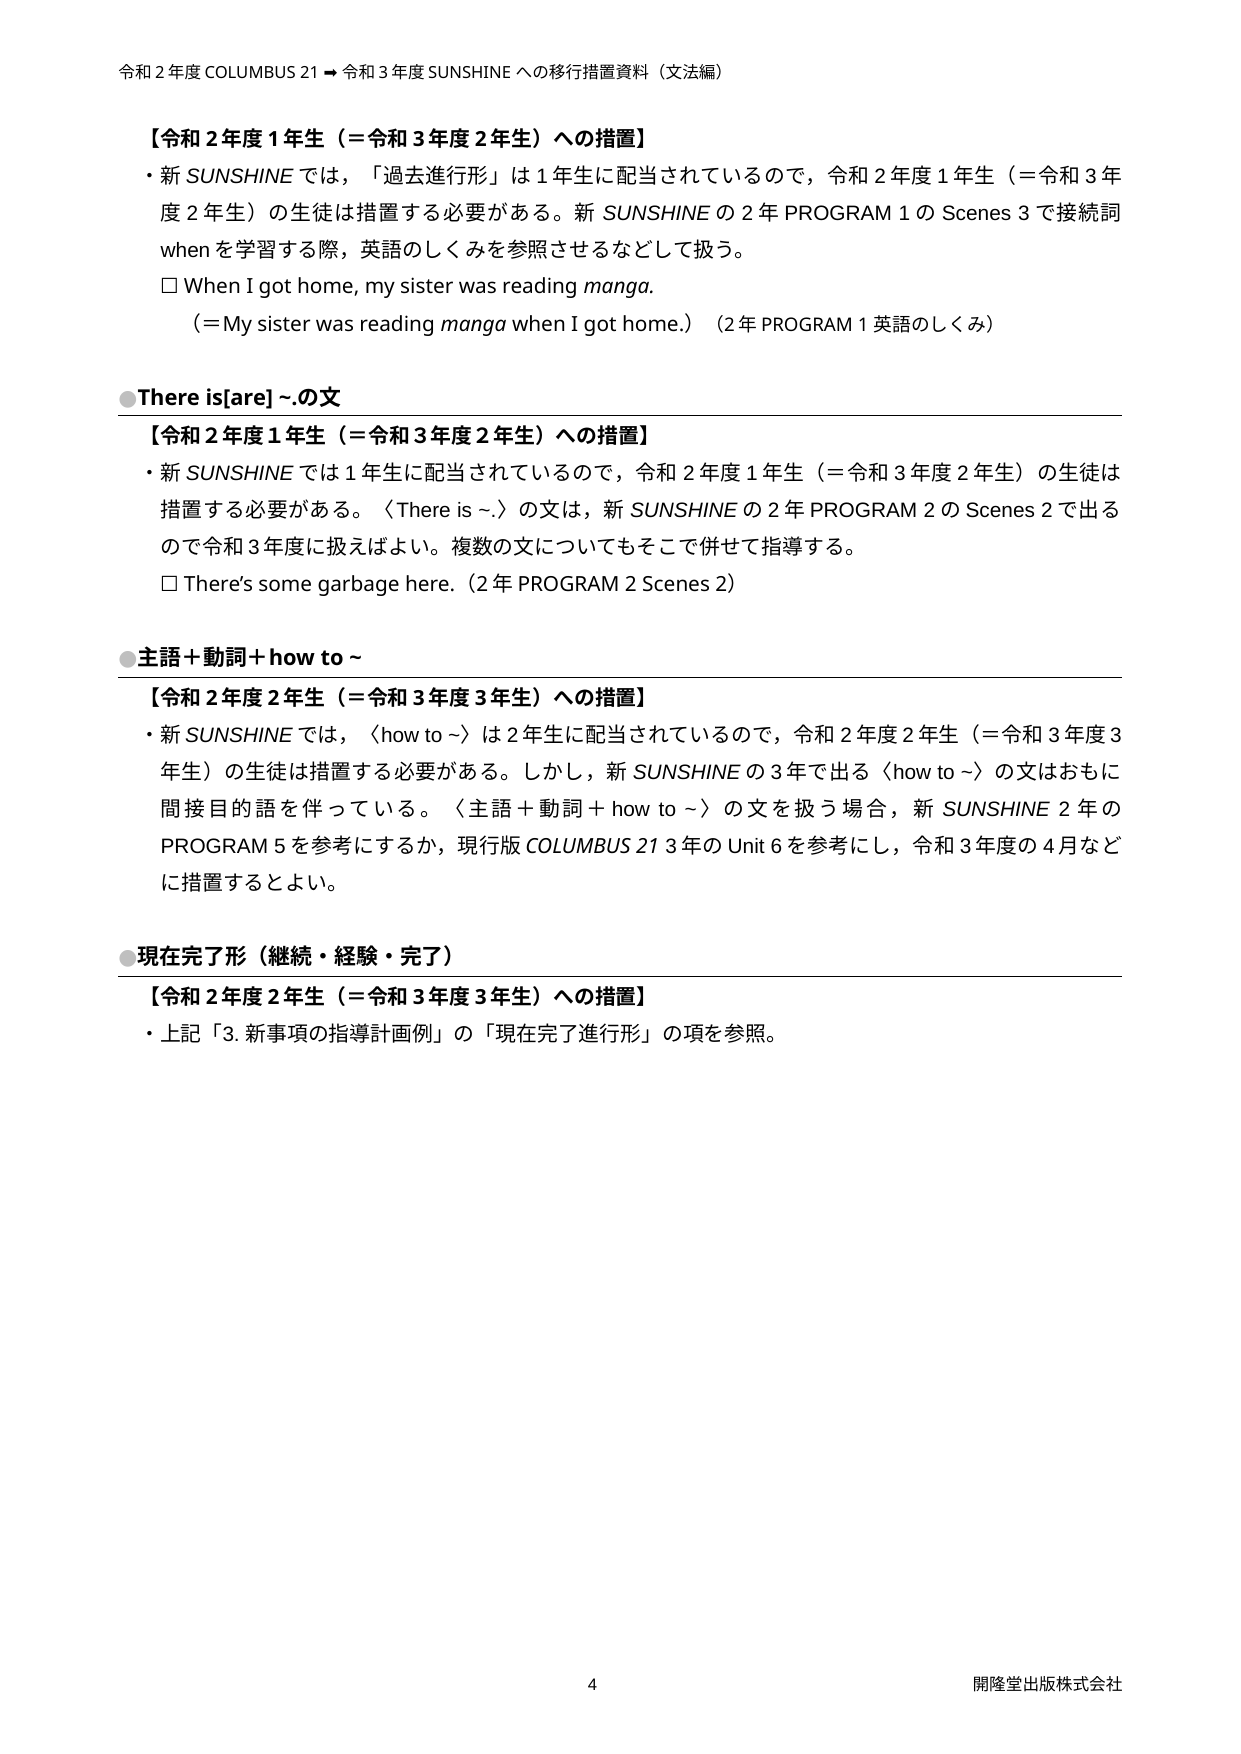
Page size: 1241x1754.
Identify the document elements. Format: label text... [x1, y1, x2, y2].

text ●There is[are] ~.の文 [118, 378, 1122, 415]
text ・新SUNSHINEでは，「過去進行形」は1年生に配当されているので，令和2年度1年生（＝令和3年度2年生）の生徒は措置する必要がある。新SUNSHINEの2年PROGRAM 1のScenes 3で接続詞whenを学習する際，英語のしくみを参照させるなどして扱う。 [139, 156, 1122, 267]
text ☐ When I got home, my sister was reading manga. [118, 267, 1122, 304]
text ・新SUNSHINEでは1年生に配当されているので，令和2年度1年生（＝令和3年度2年生）の生徒は措置する必要がある。〈There is ~.〉の文は，新SUNSHINEの2年PROGRAM 2のScenes 2で出るので令和3年度に扱えばよい。複数の文についてもそこで併せて指導する。 [139, 453, 1122, 564]
text 【令和2年度1年生（＝令和3年度2年生）への措置】 [118, 119, 1122, 156]
text ・新SUNSHINEでは，〈how to ~〉は2年生に配当されているので，令和2年度2年生（＝令和3年度3年生）の生徒は措置する必要がある。しかし，新SUNSHINEの3年で出る〈how to ~〉の文はおもに間接目的語を伴っている。〈主語＋動詞＋how to ~〉の文を扱う場合，新SUNSHINE 2年のPROGRAM 5を参考にするか，現行版COLUMBUS 21 3年のUnit 6を参考にし，令和3年度の4月などに措置するとよい。 [139, 715, 1122, 899]
text 【令和2年度2年生（＝令和3年度3年生）への措置】 [118, 977, 1122, 1014]
text ●現在完了形（継続・経験・完了） [118, 937, 1122, 976]
text 【令和2年度2年生（＝令和3年度3年生）への措置】 [118, 678, 1122, 715]
text ●主語＋動詞＋how to ~ [118, 638, 1122, 677]
text （＝My sister was reading manga when I got home.）（2年PROGRAM 1 英語のしくみ） [118, 304, 1122, 341]
text ☐ There’s some garbage here.（2年PROGRAM 2 Scenes 2） [118, 564, 1122, 601]
text ・上記「3. 新事項の指導計画例」の「現在完了進行形」の項を参照。 [139, 1014, 1122, 1051]
text 【令和２年度１年生（＝令和３年度２年生）への措置】 [139, 416, 1122, 453]
